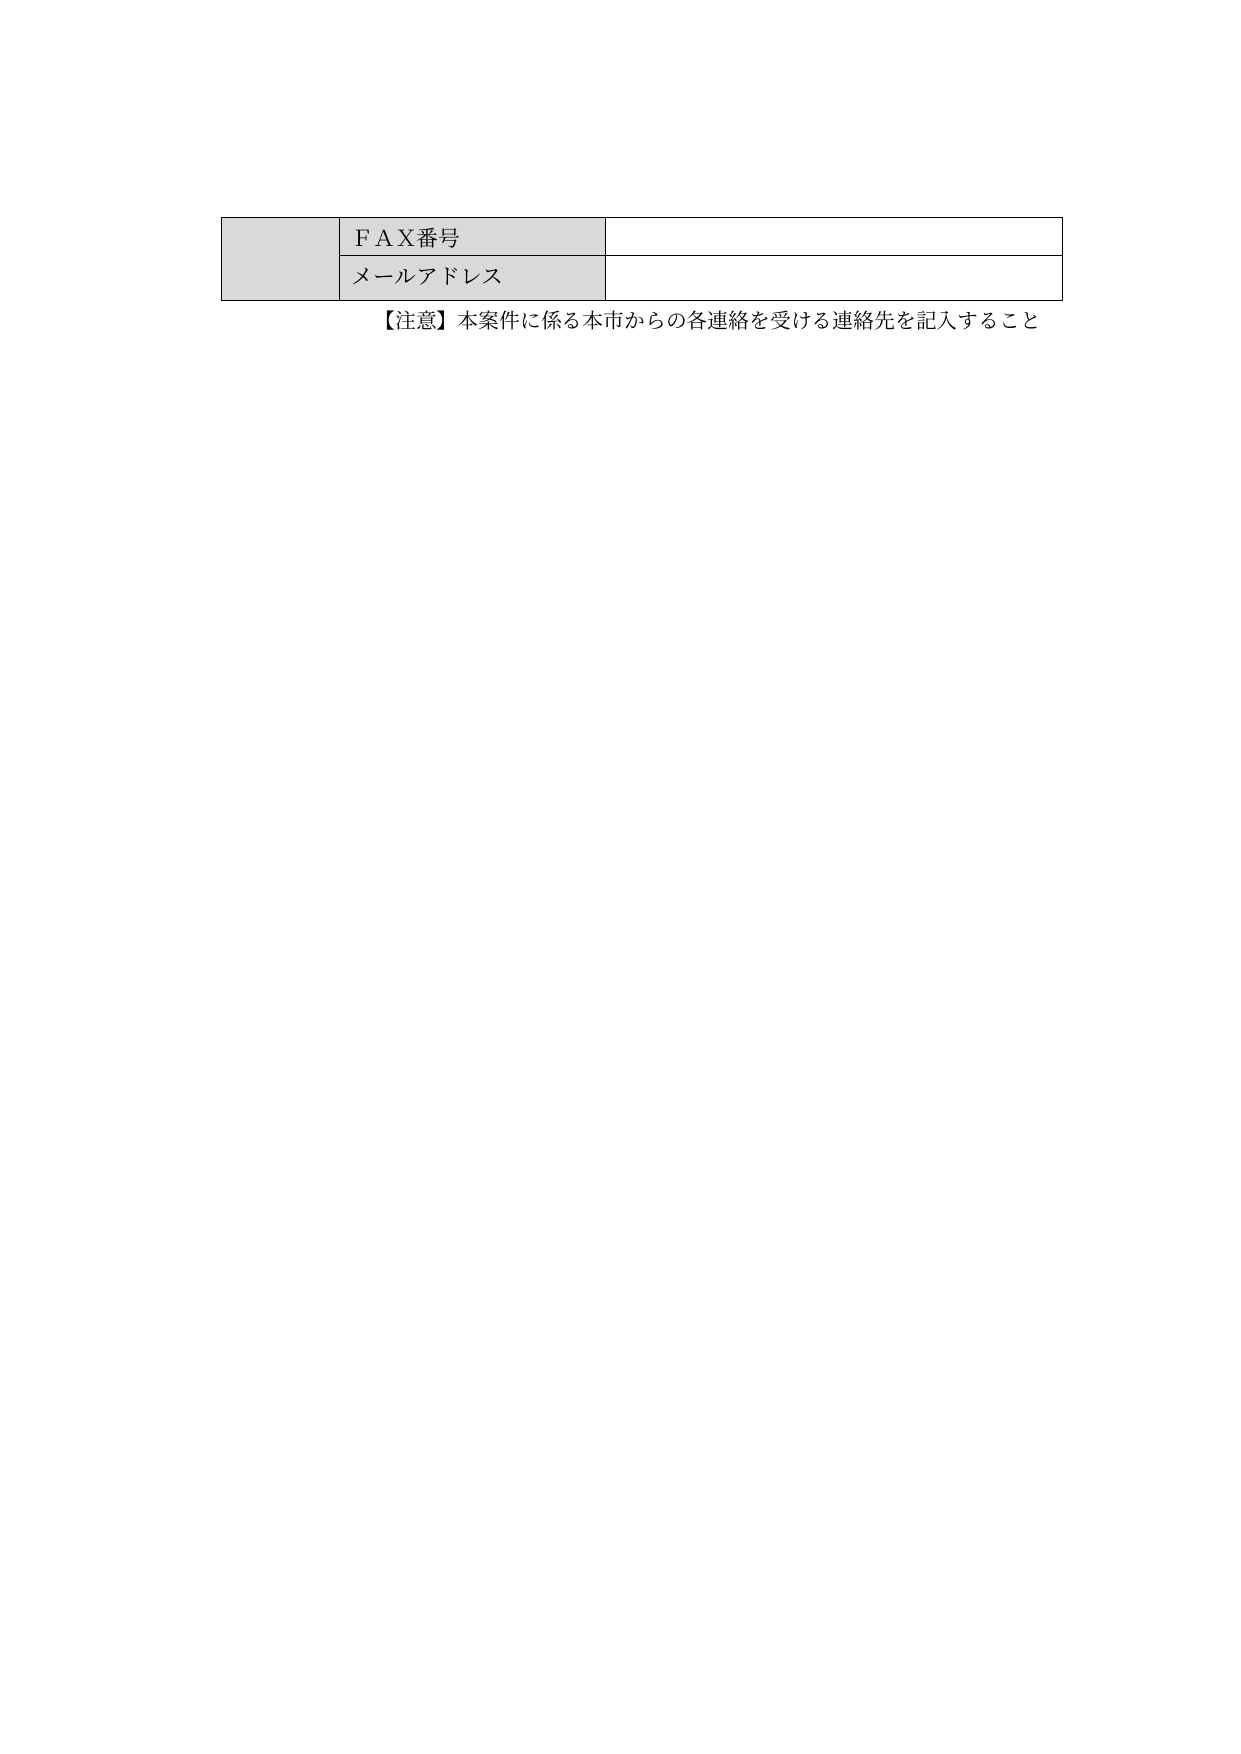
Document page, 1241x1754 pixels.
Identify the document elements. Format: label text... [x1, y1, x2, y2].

text 【注意】本案件に係る本市からの各連絡を受ける連絡先を記入すること [177, 301, 1063, 339]
table_cell メールアドレス [340, 256, 605, 300]
table_cell [606, 256, 1062, 300]
table_cell ＦＡＸ番号 [340, 218, 605, 255]
table_cell [606, 218, 1062, 255]
